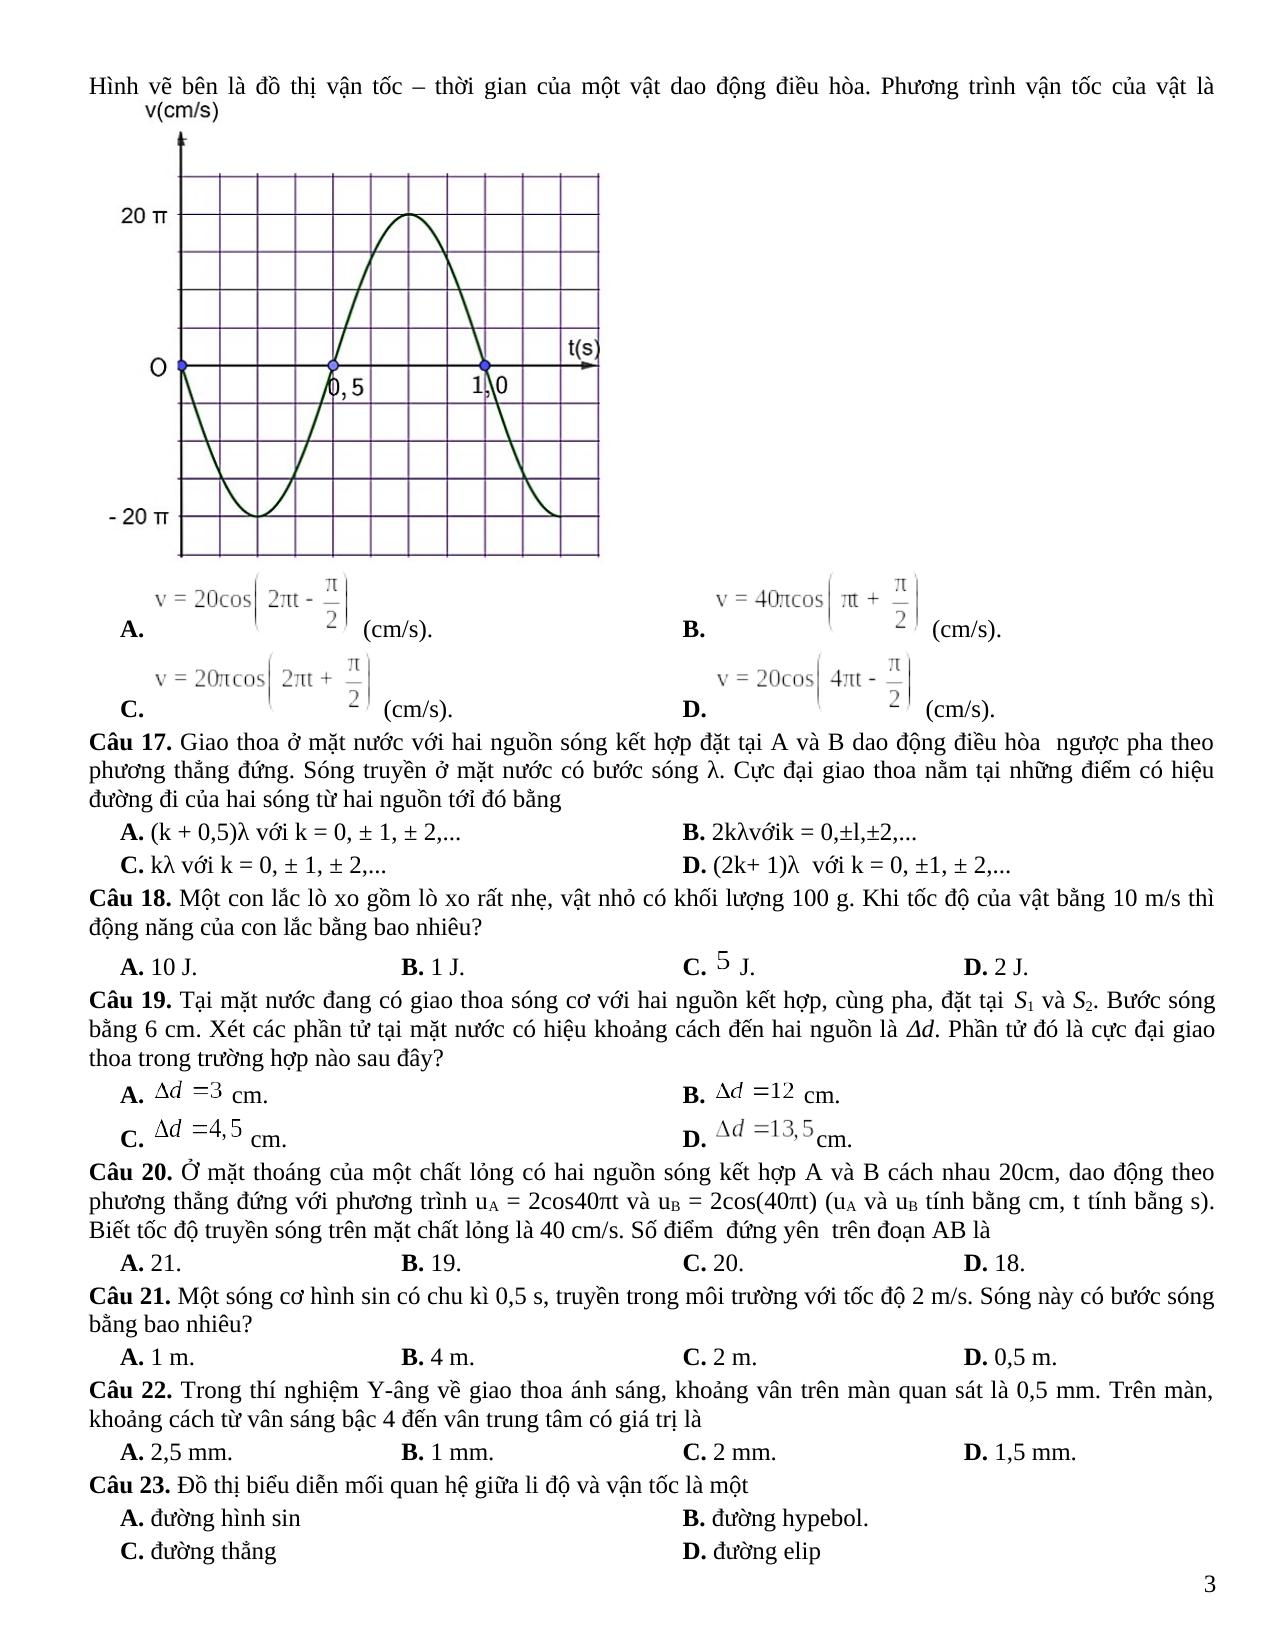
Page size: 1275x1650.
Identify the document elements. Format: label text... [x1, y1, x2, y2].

text C. đường thẳng D. đường elip [89, 1536, 1216, 1564]
text A. (k + 0,5)λ với k = 0, ± 1, ± 2,... B. 2kλvớik = 0,±l,±2,... [89, 817, 1216, 846]
picture [107, 99, 612, 563]
text A. cm. B. cm. [89, 1076, 1216, 1109]
text Câu 18. Một con lắc lò xo gồm lò xo rất nhẹ, vật nhỏ có khối lượng 100 g. Khi tốc độ của vật bằng 10 m/s thì động năng của con lắc bằng bao nhiêu? [89, 883, 1216, 940]
text Câu 17. Giao thoa ở mặt nước với hai nguồn sóng kết hợp đặt tại A và B dao động điều hòa ngược pha theo phương thẳng đứng. Sóng truyền ở mặt nước có bước sóng λ. Cực đại giao thoa nằm tại những điểm có hiệu đường đi của hai sóng từ hai nguồn tớỉ đó bằng [89, 727, 1216, 813]
text Câu 19. Tại mặt nước đang có giao thoa sóng cơ với hai nguồn kết hợp, cùng pha, đặt tại S1 và S2. Bước sóng bằng 6 cm. Xét các phần tử tại mặt nước có hiệu khoảng cách đến hai nguồn là Δd. Phần tử đó là cực đại giao thoa trong trường hợp nào sau đây? [89, 985, 1216, 1072]
text Câu 23. Đồ thị biểu diễn mối quan hệ giữa li độ và vận tốc là một [89, 1470, 1216, 1499]
text A. 2,5 mm. B. 1 mm. C. 2 mm. D. 1,5 mm. [89, 1437, 1216, 1466]
text C. kλ với k = 0, ± 1, ± 2,... D. (2k+ 1)λ với k = 0, ±1, ± 2,... [89, 850, 1216, 879]
text Câu 22. Trong thí nghiệm Y-âng về giao thoa ánh sáng, khoảng vân trên màn quan sát là 0,5 mm. Trên màn, khoảng cách từ vân sáng bậc 4 đến vân trung tâm có giá trị là [89, 1375, 1216, 1433]
text A. 21. B. 19. C. 20. D. 18. [89, 1248, 1216, 1277]
text A. (cm/s). B. (cm/s). [89, 567, 1216, 643]
text A. 10 J. B. 1 J. C. J. D. 2 J. [89, 944, 1216, 981]
text Câu 20. Ở mặt thoáng của một chất lỏng có hai nguồn sóng kết hợp A và B cách nhau 20cm, dao động theo phương thẳng đứng với phương trình uA = 2cos40πt và uB = 2cos(40πt) (uA và uB tính bằng cm, t tính bằng s). Biết tốc độ truyền sóng trên mặt chất lỏng là 40 cm/s. Số điểm đứng yên trên đoạn AB là [89, 1157, 1216, 1244]
text Câu 21. Một sóng cơ hình sin có chu kì 0,5 s, truyền trong môi trường với tốc độ 2 m/s. Sóng này có bước sóng bằng bao nhiêu? [89, 1281, 1216, 1338]
text C. (cm/s). D. (cm/s). [89, 647, 1216, 722]
text A. 1 m. B. 4 m. C. 2 m. D. 0,5 m. [89, 1342, 1216, 1371]
text A. đường hình sin B. đường hypebol. [89, 1503, 1216, 1532]
text C. cm. D. cm. [89, 1113, 1216, 1153]
